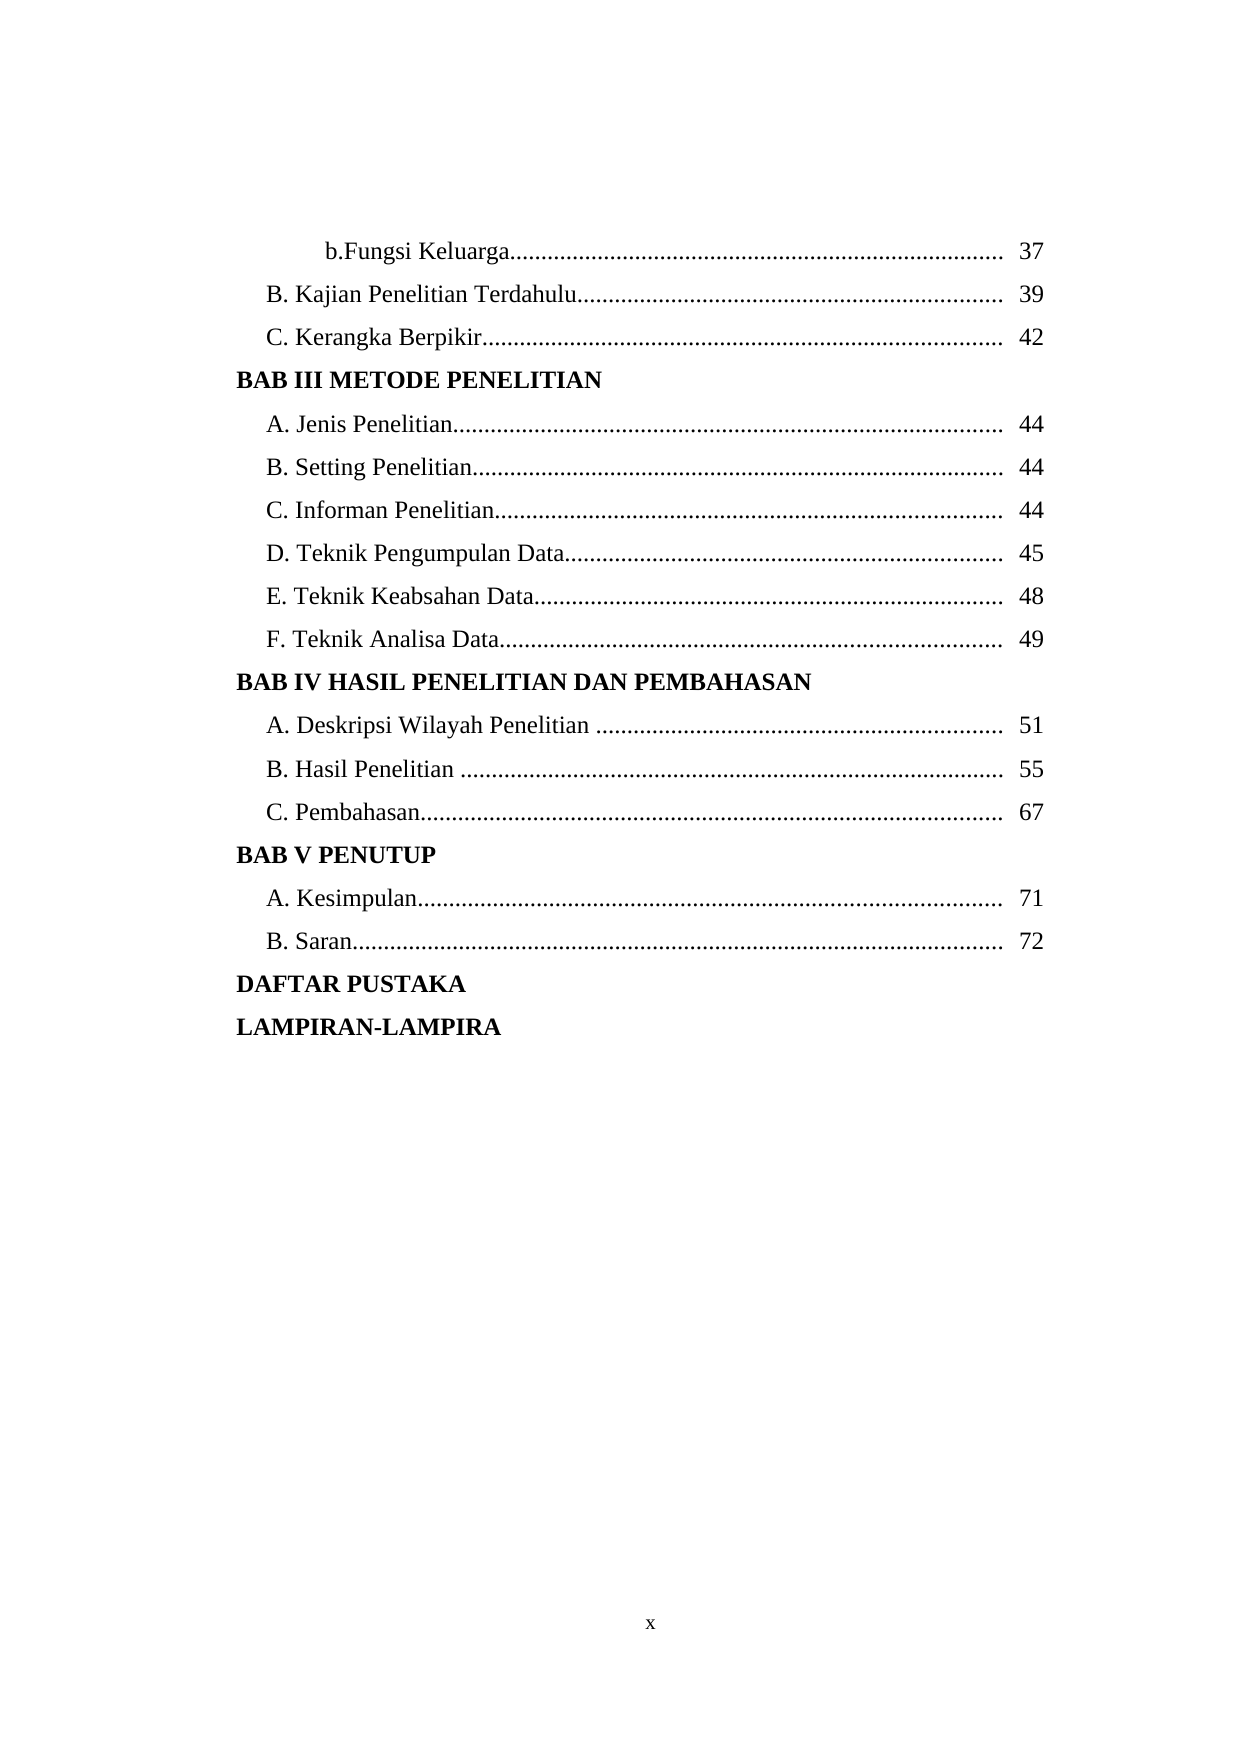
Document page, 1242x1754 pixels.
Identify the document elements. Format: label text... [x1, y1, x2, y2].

text A. Deskripsi Wilayah Penelitian 51 [266, 711, 1064, 739]
text LAMPIRAN-LAMPIRA [236, 1012, 1064, 1041]
text C. Informan Penelitian 44 [266, 495, 1064, 524]
text B. Hasil Penelitian 55 [266, 754, 1064, 782]
text C. Pembahasan 67 [266, 797, 1064, 826]
text BAB IV HASIL PENELITIAN DAN PEMBAHASAN [236, 667, 1064, 696]
text A. Jenis Penelitian 44 [266, 409, 1064, 437]
text BAB V PENUTUP [236, 840, 1064, 869]
text DAFTAR PUSTAKA [236, 969, 1064, 998]
text B. Saran 72 [266, 926, 1064, 955]
text B. Setting Penelitian 44 [266, 452, 1064, 481]
text E. Teknik Keabsahan Data 48 [266, 581, 1064, 610]
text B. Kajian Penelitian Terdahulu 39 [266, 279, 1064, 308]
text F. Teknik Analisa Data 49 [266, 624, 1064, 653]
text D. Teknik Pengumpulan Data 45 [266, 538, 1064, 567]
text C. Kerangka Berpikir 42 [266, 322, 1064, 351]
text A. Kesimpulan 71 [266, 883, 1064, 912]
text BAB III METODE PENELITIAN [236, 366, 1064, 394]
text b.Fungsi Keluarga 37 [325, 236, 1064, 265]
